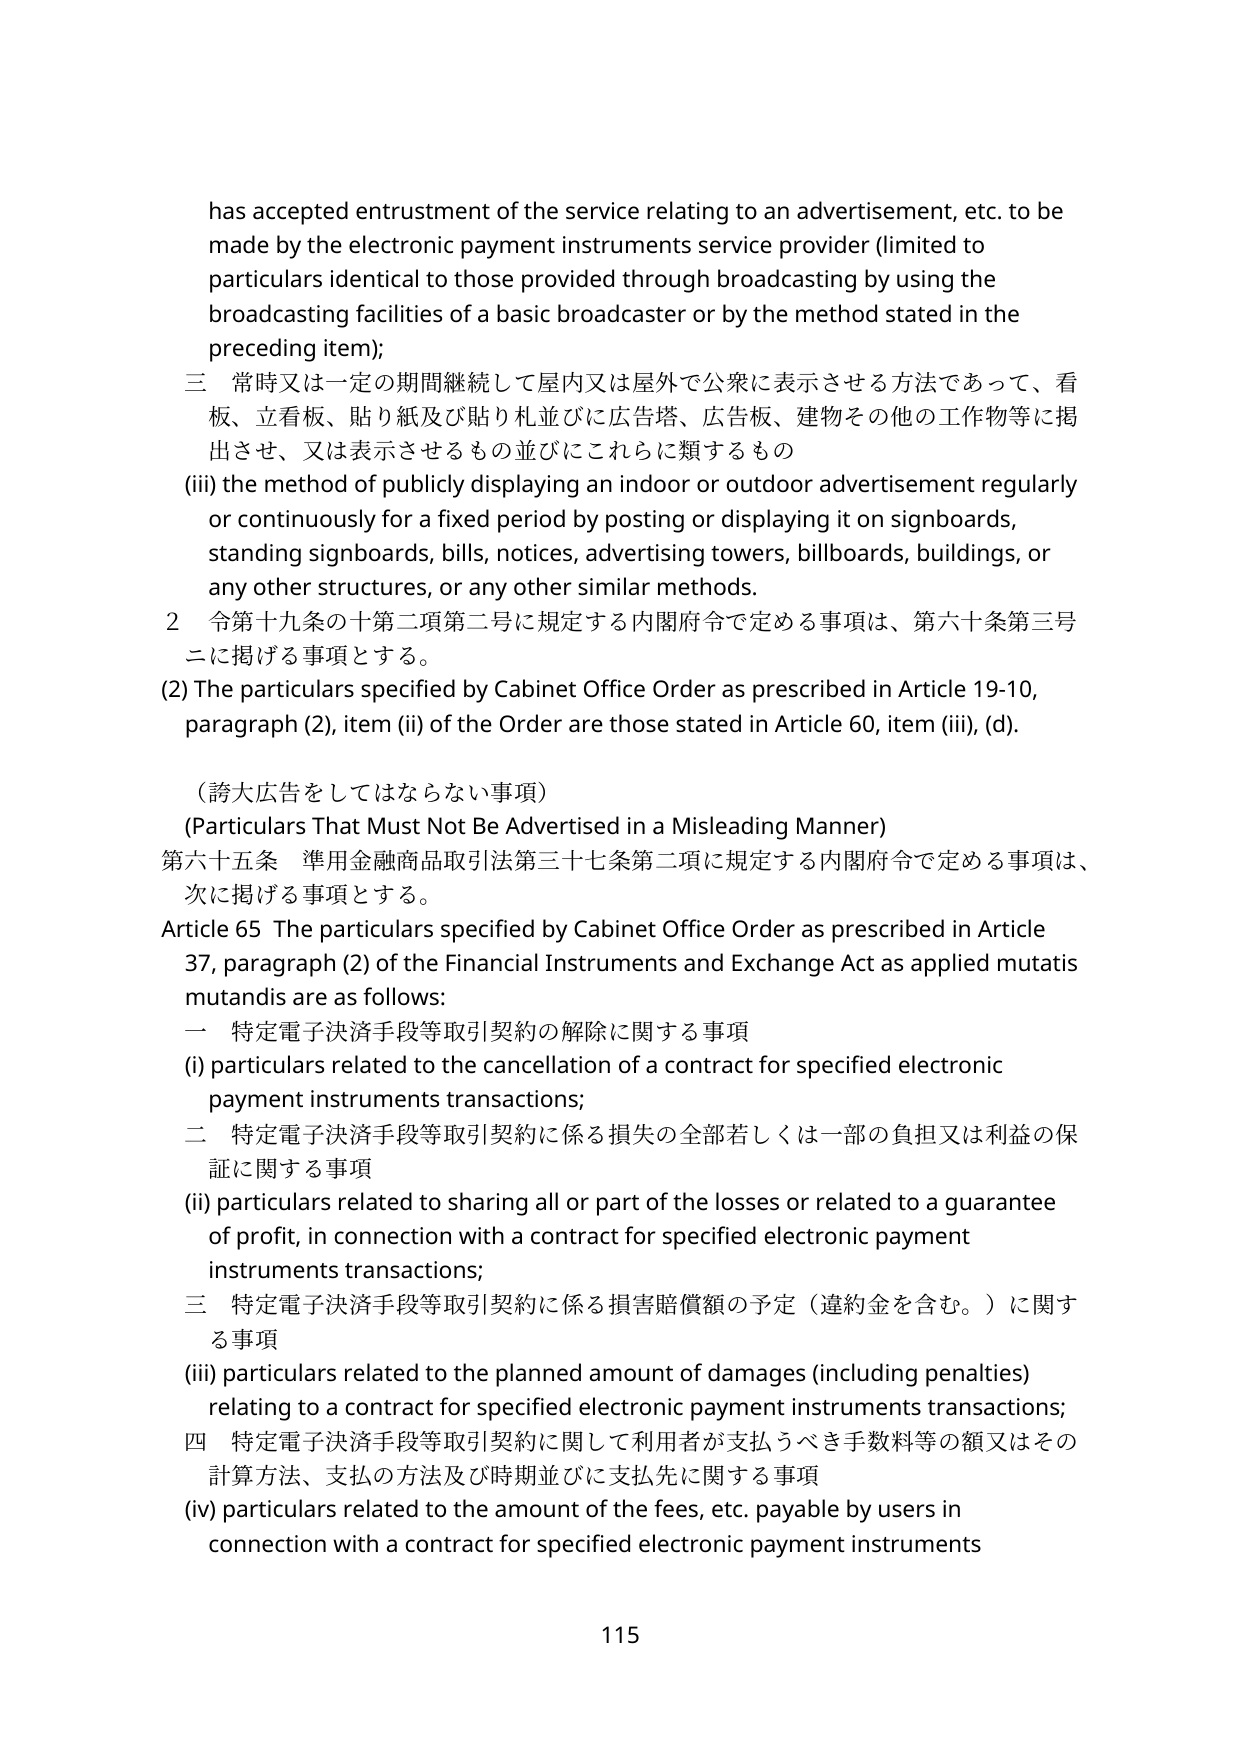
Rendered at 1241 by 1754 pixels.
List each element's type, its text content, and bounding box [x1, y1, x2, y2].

text (Particulars That Must Not Be Advertised in a Misleading Manner) [184, 809, 1079, 843]
text 二 特定電子決済手段等取引契約に係る損失の全部若しくは一部の負担又は利益の保証に関する事項 [184, 1116, 1079, 1184]
text 第六十五条 準用金融商品取引法第三十七条第二項に規定する内閣府令で定める事項は、次に掲げる事項とする。 [161, 843, 1079, 911]
text （誇大広告をしてはならない事項） [184, 774, 1079, 809]
text (iii) the method of publicly displaying an indoor or outdoor advertisement regularly or continuously for a fixed period by posting or displaying it on signboards, standing signboards, bills, notices, advertising towers, billboards, buildings, or any other structures, or any other similar methods. [184, 467, 1079, 604]
text 三 常時又は一定の期間継続して屋内又は屋外で公衆に表示させる方法であって、看板、立看板、貼り紙及び貼り札並びに広告塔、広告板、建物その他の工作物等に掲出させ、又は表示させるもの並びにこれらに類するもの [184, 364, 1079, 467]
text 一 特定電子決済手段等取引契約の解除に関する事項 [184, 1014, 1079, 1048]
text Article 65 The particulars specified by Cabinet Office Order as prescribed in Article 37, paragraph (2) of the Financial Instruments and Exchange Act as applied mutatis mutandis are as follows: [161, 911, 1079, 1014]
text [184, 194, 1079, 364]
text (2) The particulars specified by Cabinet Office Order as prescribed in Article 19-10, paragraph (2), item (ii) of the Order are those stated in Article 60, item (iii), (d). [161, 672, 1079, 740]
text 三 特定電子決済手段等取引契約に係る損害賠償額の予定（違約金を含む。）に関する事項 [184, 1287, 1079, 1355]
text (i) particulars related to the cancellation of a contract for specified electronic payment instruments transactions; [184, 1048, 1079, 1116]
text 四 特定電子決済手段等取引契約に関して利用者が支払うべき手数料等の額又はその計算方法、支払の方法及び時期並びに支払先に関する事項 [184, 1424, 1079, 1492]
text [184, 1492, 1079, 1560]
text ２ 令第十九条の十第二項第二号に規定する内閣府令で定める事項は、第六十条第三号ニに掲げる事項とする。 [161, 604, 1079, 672]
text (iii) particulars related to the planned amount of damages (including penalties) relating to a contract for specified electronic payment instruments transactions; [184, 1355, 1079, 1424]
text (ii) particulars related to sharing all or part of the losses or related to a guarantee of profit, in connection with a contract for specified electronic payment instruments transactions; [184, 1184, 1079, 1287]
